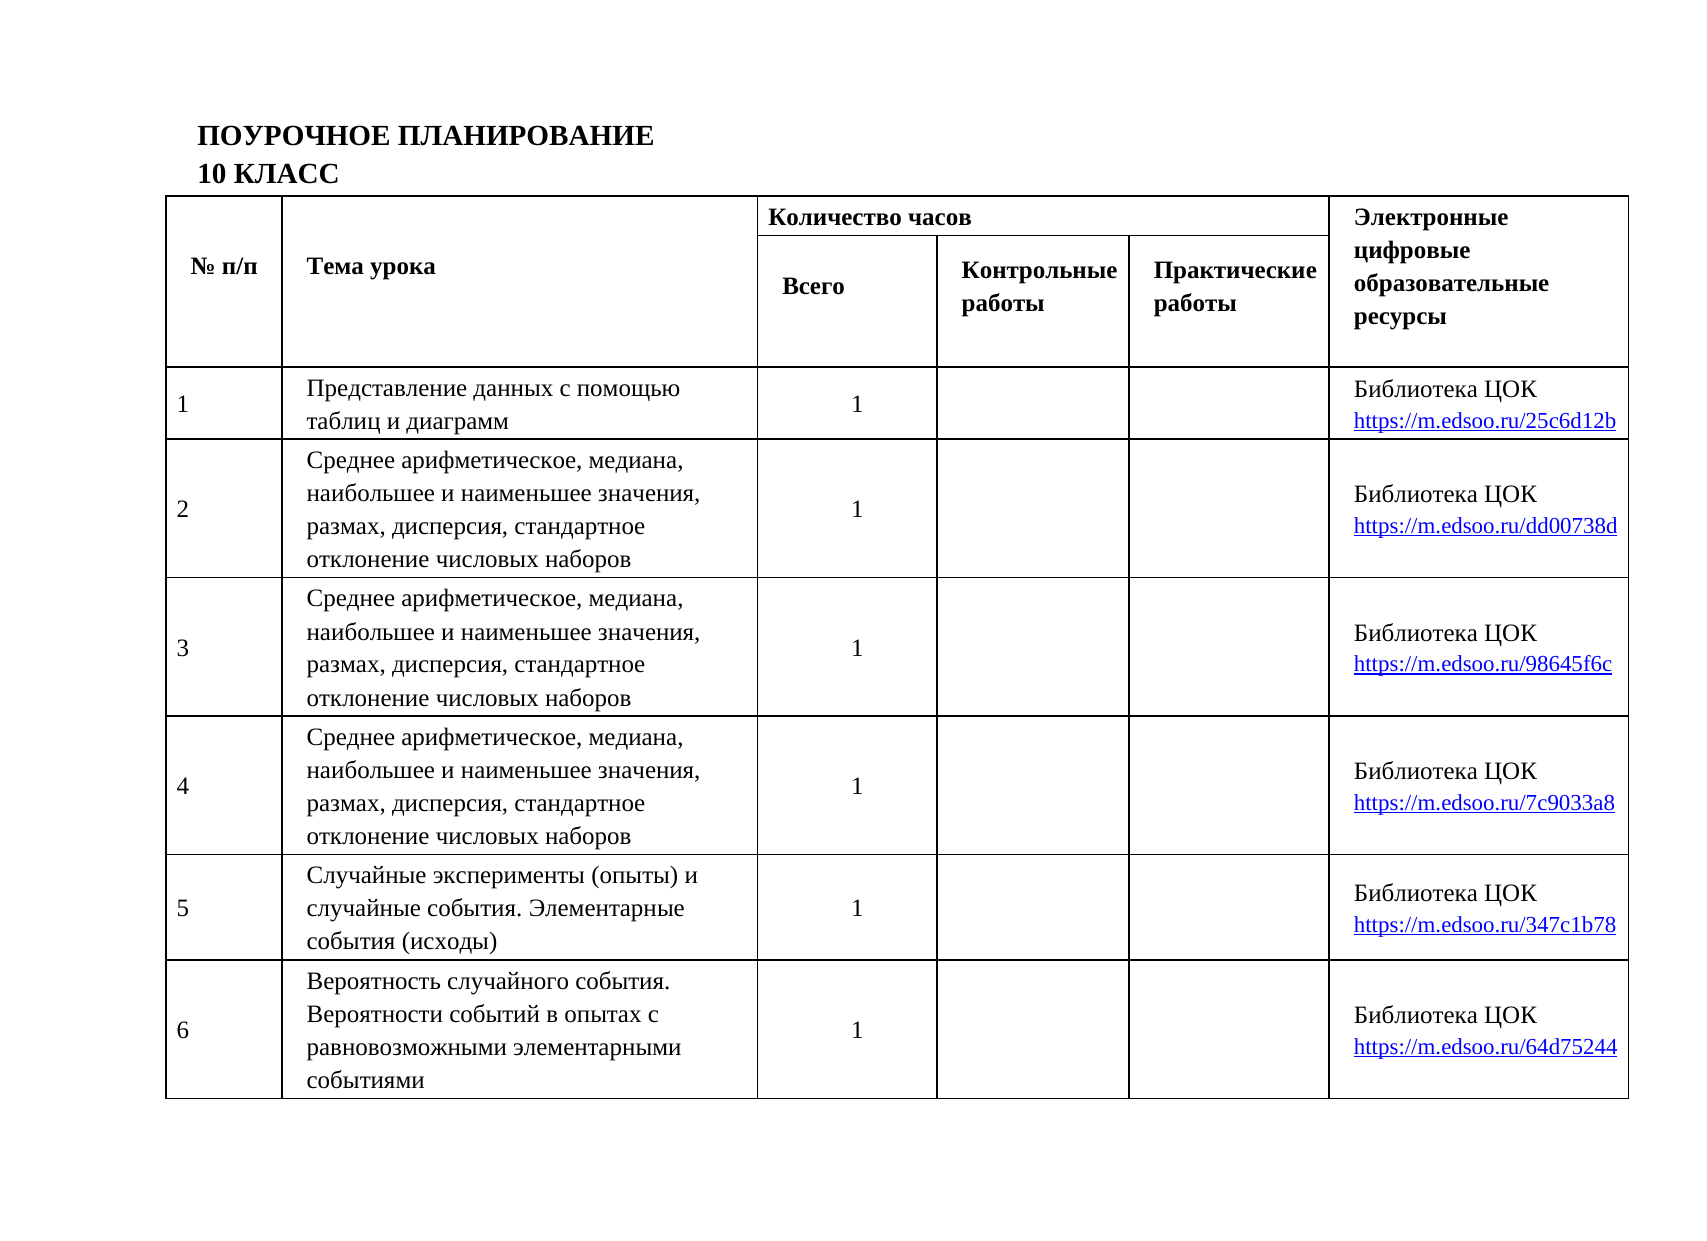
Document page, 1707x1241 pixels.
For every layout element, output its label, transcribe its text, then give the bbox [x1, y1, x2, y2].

table_cell Вероятность случайного события. Вероятности событий в опытах с равновозможными элементарными событиями [283, 961, 757, 1097]
table_cell [938, 961, 1128, 1097]
table_cell [1130, 855, 1328, 959]
table_cell 1 [758, 855, 936, 959]
table_cell 5 [167, 855, 281, 959]
table_cell Представление данных с помощью таблиц и диаграмм [283, 368, 757, 438]
table_cell Библиотека ЦОК https://m.edsoo.ru/347c1b78 [1330, 855, 1628, 959]
table_cell 4 [167, 717, 281, 854]
table_cell 6 [167, 961, 281, 1097]
table_cell [1130, 578, 1328, 715]
table_cell Случайные эксперименты (опыты) и случайные события. Элементарные события (исходы) [283, 855, 757, 959]
table_cell 1 [758, 961, 936, 1097]
table_cell Контрольные работы [938, 236, 1128, 366]
table_cell Среднее арифметическое, медиана, наибольшее и наименьшее значения, размах, дисперсия, стандартное отклонение числовых наборов [283, 440, 757, 577]
table_cell Библиотека ЦОК https://m.edsoo.ru/98645f6c [1330, 578, 1628, 715]
table_header Количество часов [758, 197, 1328, 234]
table_header Электронные цифровые образовательные ресурсы [1330, 197, 1628, 366]
table_cell Библиотека ЦОК https://m.edsoo.ru/64d75244 [1330, 961, 1628, 1097]
table_cell Библиотека ЦОК https://m.edsoo.ru/7c9033a8 [1330, 717, 1628, 854]
table_cell [1130, 440, 1328, 577]
table_cell [938, 717, 1128, 854]
table_cell [938, 855, 1128, 959]
table_cell 2 [167, 440, 281, 577]
table_cell [938, 368, 1128, 438]
text ПОУРОЧНОЕ ПЛАНИРОВАНИЕ [190, 118, 1618, 152]
table_cell Среднее арифметическое, медиана, наибольшее и наименьшее значения, размах, дисперсия, стандартное отклонение числовых наборов [283, 717, 757, 854]
table_header Тема урока [283, 197, 757, 366]
table_cell Среднее арифметическое, медиана, наибольшее и наименьшее значения, размах, дисперсия, стандартное отклонение числовых наборов [283, 578, 757, 715]
table_cell 1 [758, 578, 936, 715]
table_cell 3 [167, 578, 281, 715]
table_cell 1 [758, 368, 936, 438]
table_cell [1130, 368, 1328, 438]
table_cell [938, 578, 1128, 715]
table_cell 1 [758, 440, 936, 577]
table_cell [1130, 717, 1328, 854]
table_cell [938, 440, 1128, 577]
table_cell Практические работы [1130, 236, 1328, 366]
text 10 КЛАСС [190, 157, 1618, 190]
table_cell Всего [758, 236, 936, 366]
table_cell Библиотека ЦОК https://m.edsoo.ru/dd00738d [1330, 440, 1628, 577]
table_header № п/п [167, 197, 281, 366]
table_cell Библиотека ЦОК https://m.edsoo.ru/25c6d12b [1330, 368, 1628, 438]
table_cell 1 [167, 368, 281, 438]
table_cell [1130, 961, 1328, 1097]
table_cell 1 [758, 717, 936, 854]
